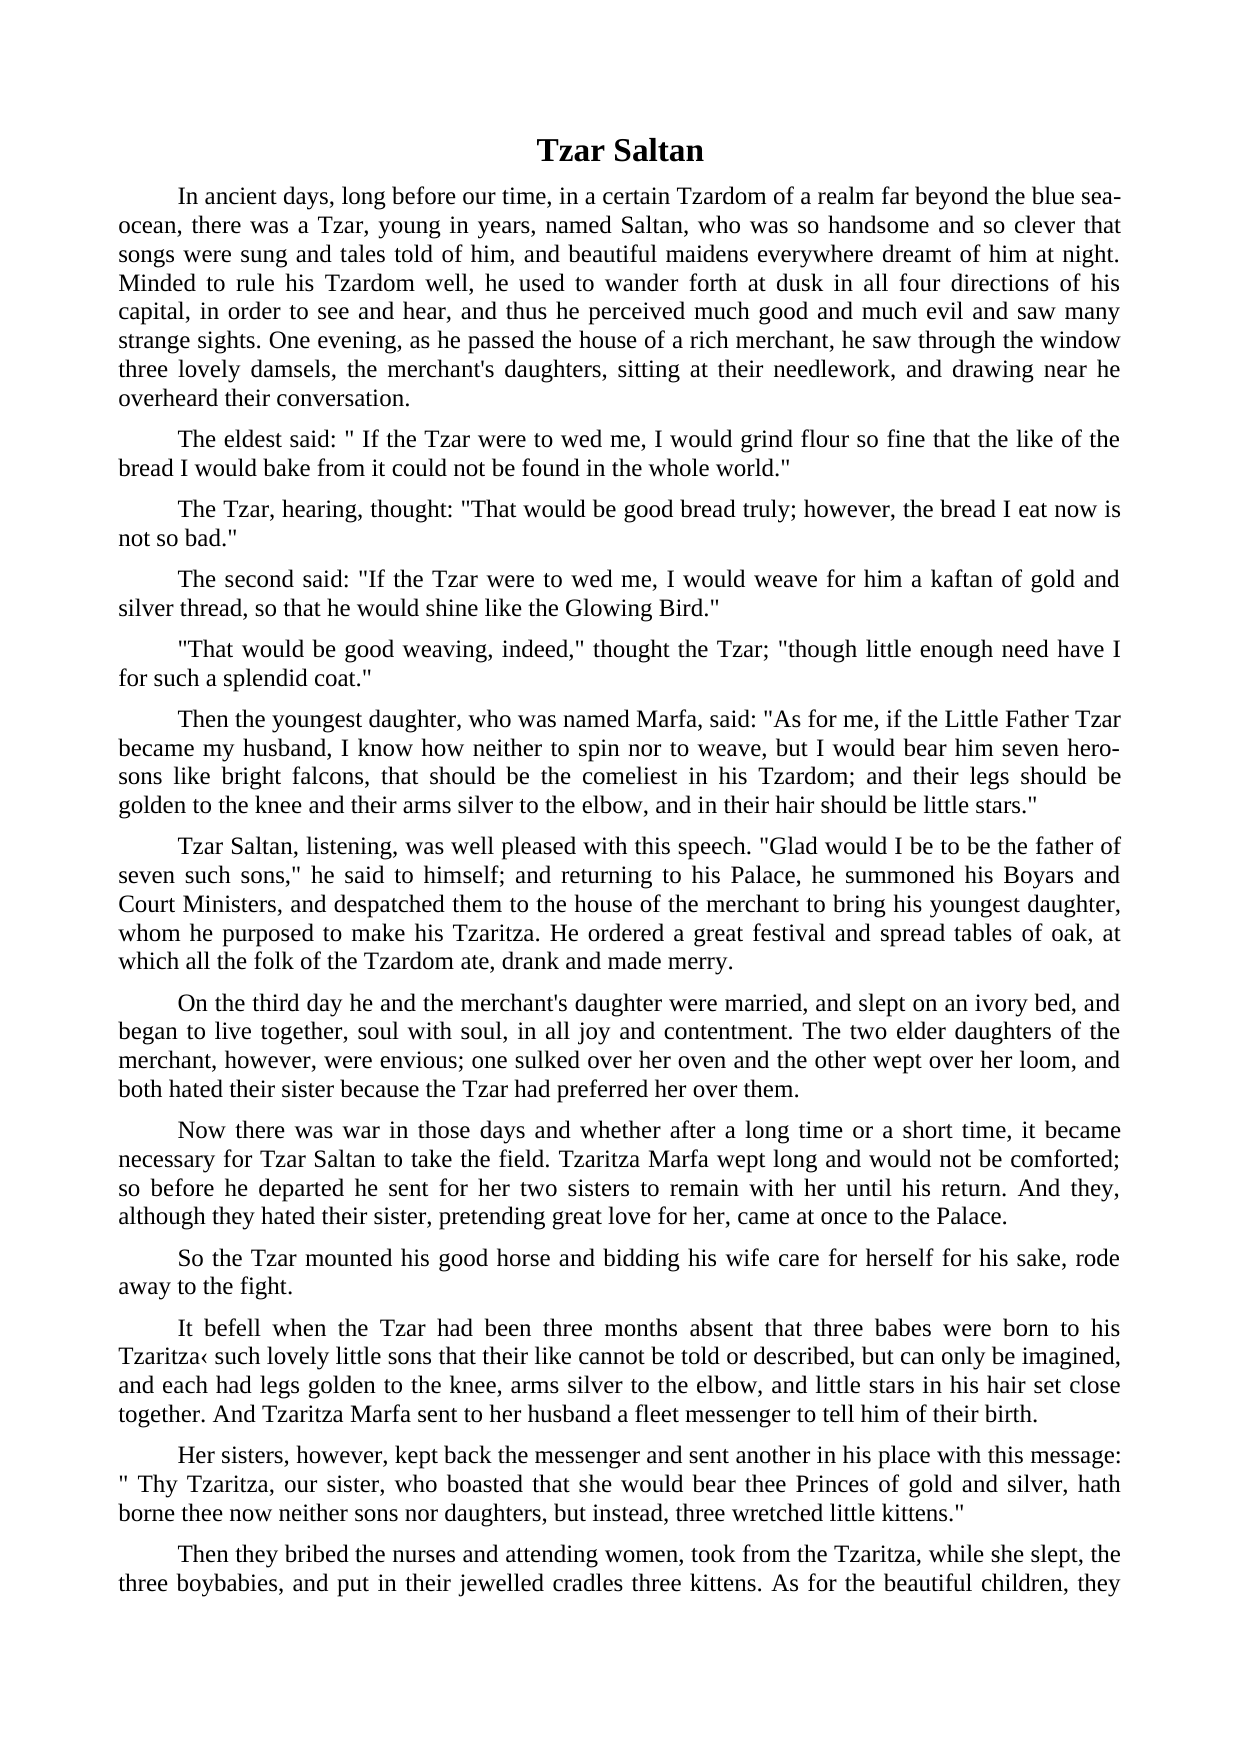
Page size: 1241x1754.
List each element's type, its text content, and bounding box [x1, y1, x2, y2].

text Tzar Saltan [118, 131, 1122, 169]
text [118, 1539, 1122, 1596]
text In ancient days, long before our time, in a certain Tzardom of a realm far beyond the blue sea-ocean, there was a Tzar, young in years, named Saltan, who was so handsome and so clever that songs were sung and tales told of him, and beautiful maidens everywhere dreamt of him at night. Minded to rule his Tzardom well, he used to wander forth at dusk in all four directions of his capital, in order to see and hear, and thus he perceived much good and much evil and saw many strange sights. One evening, as he passed the house of a rich merchant, he saw through the window three lovely damsels, the merchant's daughters, sitting at their needlework, and drawing near he overheard their conversation. [118, 181, 1122, 411]
text So the Tzar mounted his good horse and bidding his wife care for herself for his sake, rode away to the fight. [118, 1243, 1122, 1300]
text Now there was war in those days and whether after a long time or a short time, it became necessary for Tzar Saltan to take the field. Tzaritza Marfa wept long and would not be comforted; so before he departed he sent for her two sisters to remain with her until his return. And they, although they hated their sister, pretending great love for her, came at once to the Palace. [118, 1115, 1122, 1230]
text Tzar Saltan, listening, was well pleased with this speech. "Glad would I be to be the father of seven such sons," he said to himself; and returning to his Palace, he summoned his Boyars and Court Ministers, and despatched them to the house of the merchant to bring his youngest daughter, whom he purposed to make his Tzaritza. He ordered a great festival and spread tables of oak, at which all the folk of the Tzardom ate, drank and made merry. [118, 831, 1122, 975]
text The Tzar, hearing, thought: "That would be good bread truly; however, the bread I eat now is not so bad." [118, 494, 1122, 551]
text It befell when the Tzar had been three months absent that three babes were born to his Tzaritza‹ such lovely little sons that their like cannot be told or described, but can only be imagined, and each had legs golden to the knee, arms silver to the elbow, and little stars in his hair set close together. And Tzaritza Marfa sent to her husband a fleet messenger to tell him of their birth. [118, 1313, 1122, 1428]
text The second said: "If the Tzar were to wed me, I would weave for him a kaftan of gold and silver thread, so that he would shine like the Glowing Bird." [118, 564, 1122, 621]
text The eldest said: " If the Tzar were to wed me, I would grind flour so fine that the like of the bread I would bake from it could not be found in the whole world." [118, 424, 1122, 481]
text Then the youngest daughter, who was named Marfa, said: "As for me, if the Little Father Tzar became my husband, I know how neither to spin nor to weave, but I would bear him seven hero-sons like bright falcons, that should be the comeliest in his Tzardom; and their legs should be golden to the knee and their arms silver to the elbow, and in their hair should be little stars." [118, 704, 1122, 819]
text Her sisters, however, kept back the messenger and sent another in his place with this message: " Thy Tzaritza, our sister, who boasted that she would bear thee Princes of gold and silver, hath borne thee now neither sons nor daughters, but instead, three wretched little kittens." [118, 1440, 1122, 1526]
text "That would be good weaving, indeed," thought the Tzar; "though little enough need have I for such a splendid coat." [118, 634, 1122, 691]
text On the third day he and the merchant's daughter were married, and slept on an ivory bed, and began to live together, soul with soul, in all joy and contentment. The two elder daughters of the merchant, however, were envious; one sulked over her oven and the other wept over her loom, and both hated their sister because the Tzar had preferred her over them. [118, 988, 1122, 1103]
